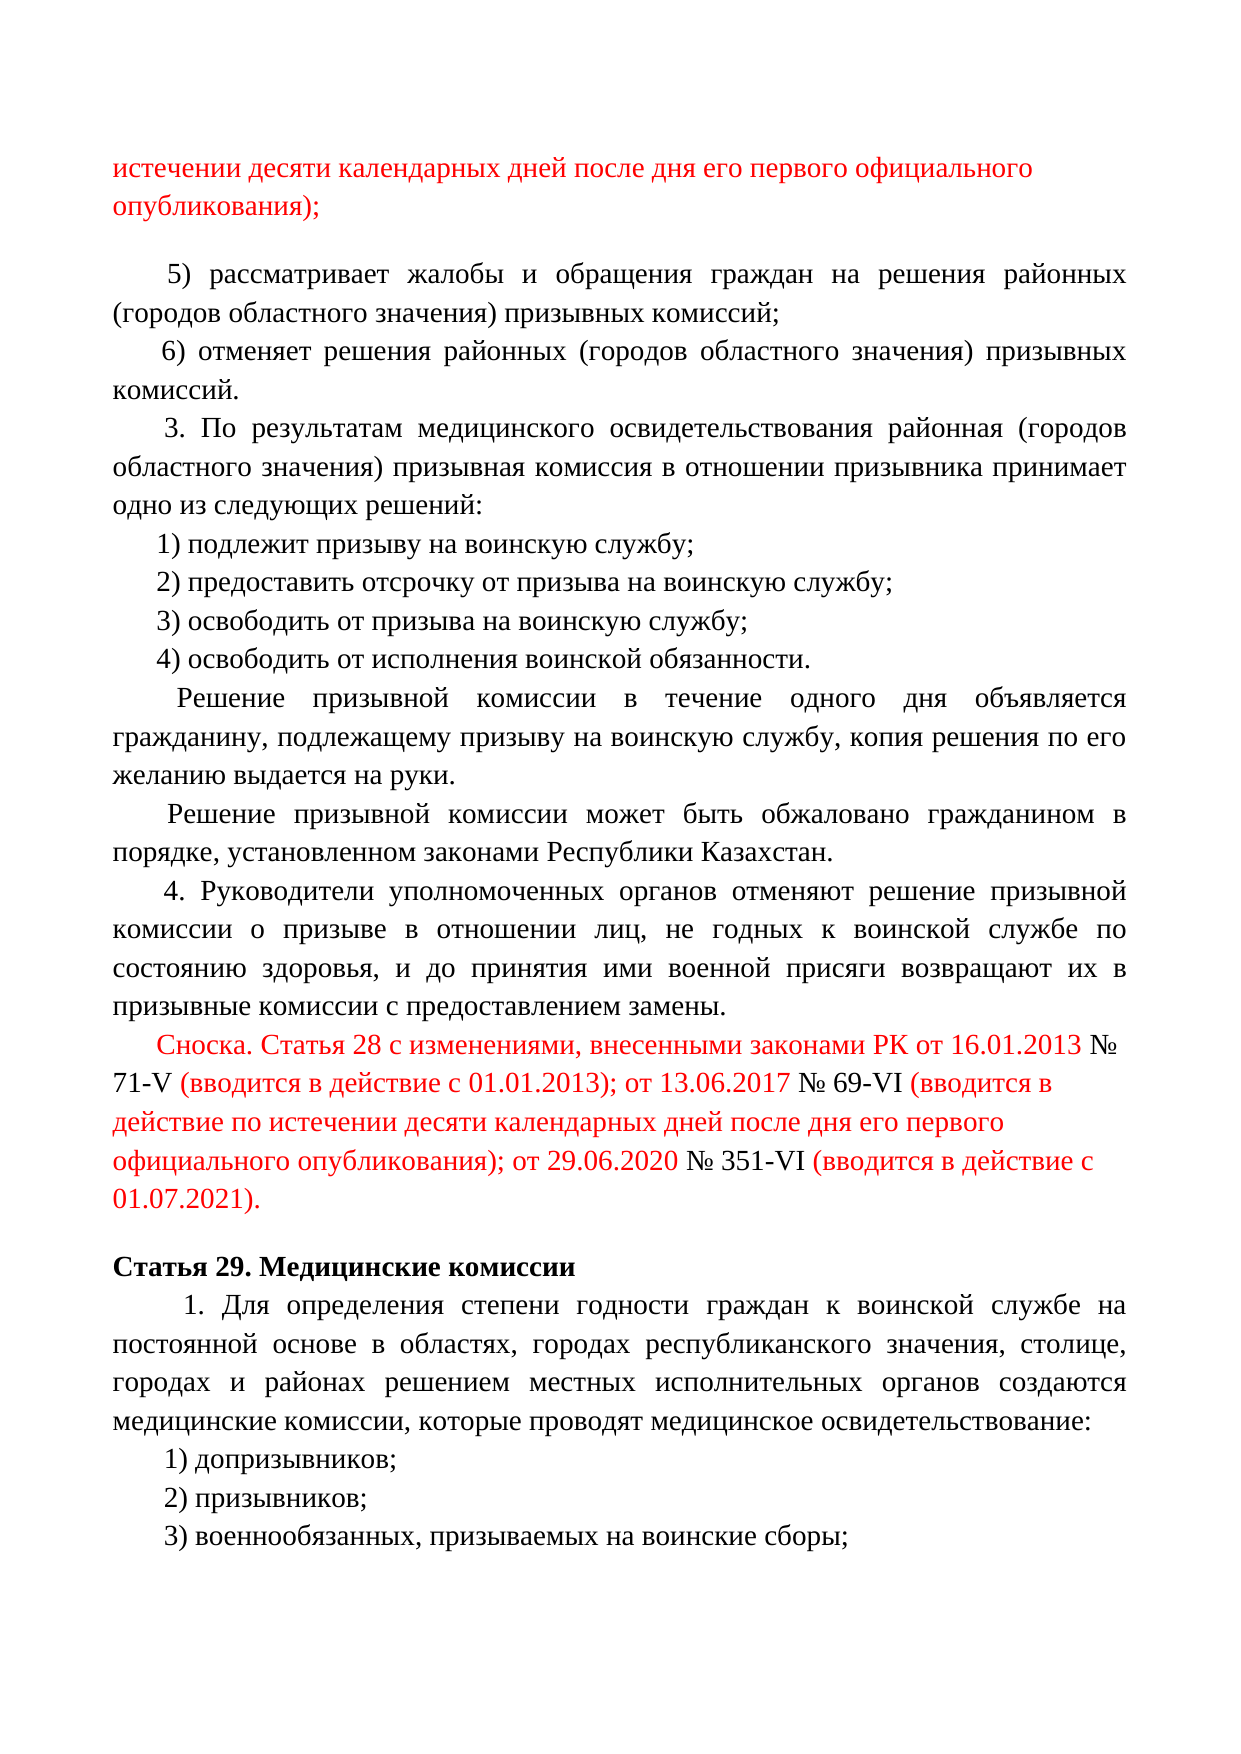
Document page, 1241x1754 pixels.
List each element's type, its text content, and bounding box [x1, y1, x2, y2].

text 5) рассматривает жалобы и обращения граждан на решения районных (городов областного значения) призывных комиссий; [112, 256, 1128, 328]
text 3) военнообязанных, призываемых на воинские сборы; [112, 1518, 1128, 1552]
text 2) предоставить отсрочку от призыва на воинскую службу; [112, 564, 1128, 598]
text 6) отменяет решения районных (городов областного значения) призывных комиссий. [112, 333, 1128, 405]
text 1. Для определения степени годности граждан к воинской службе на постоянной основе в областях, городах республиканского значения, столице, городах и районах решением местных исполнительных органов создаются медицинские комиссии, которые проводят медицинское освидетельствование: [112, 1287, 1128, 1436]
text 4) освободить от исполнения воинской обязанности. [112, 642, 1128, 675]
text 3. По результатам медицинского освидетельствования районная (городов областного значения) призывная комиссия в отношении призывника принимает одно из следующих решений: [112, 410, 1128, 521]
text 1) подлежит призыву на воинскую службу; [112, 526, 1128, 559]
text 3) освободить от призыва на воинскую службу; [112, 603, 1128, 637]
text Сноска. Статья 28 с изменениями, внесенными законами РК от 16.01.2013 № 71-V (вводится в действие с 01.01.2013); от 13.06.2017 № 69-VI (вводится в действие по истечении десяти календарных дней после дня его первого официального опубликования); от 29.06.2020 № 351-VI (вводится в действие с 01.07.2021). [112, 1027, 1128, 1245]
text Решение призывной комиссии в течение одного дня объявляется гражданину, подлежащему призыву на воинскую службу, копия решения по его желанию выдается на руки. [112, 680, 1128, 791]
text 2) призывников; [112, 1480, 1128, 1513]
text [112, 150, 1128, 252]
text Статья 29. Медицинские комиссии [112, 1249, 1128, 1282]
text Решение призывной комиссии может быть обжаловано гражданином в порядке, установленном законами Республики Казахстан. [112, 796, 1128, 868]
text 1) допризывников; [112, 1441, 1128, 1475]
text 4. Руководители уполномоченных органов отменяют решение призывной комиссии о призыве в отношении лиц, не годных к воинской службе по состоянию здоровья, и до принятия ими военной присяги возвращают их в призывные комиссии с предоставлением замены. [112, 873, 1128, 1022]
